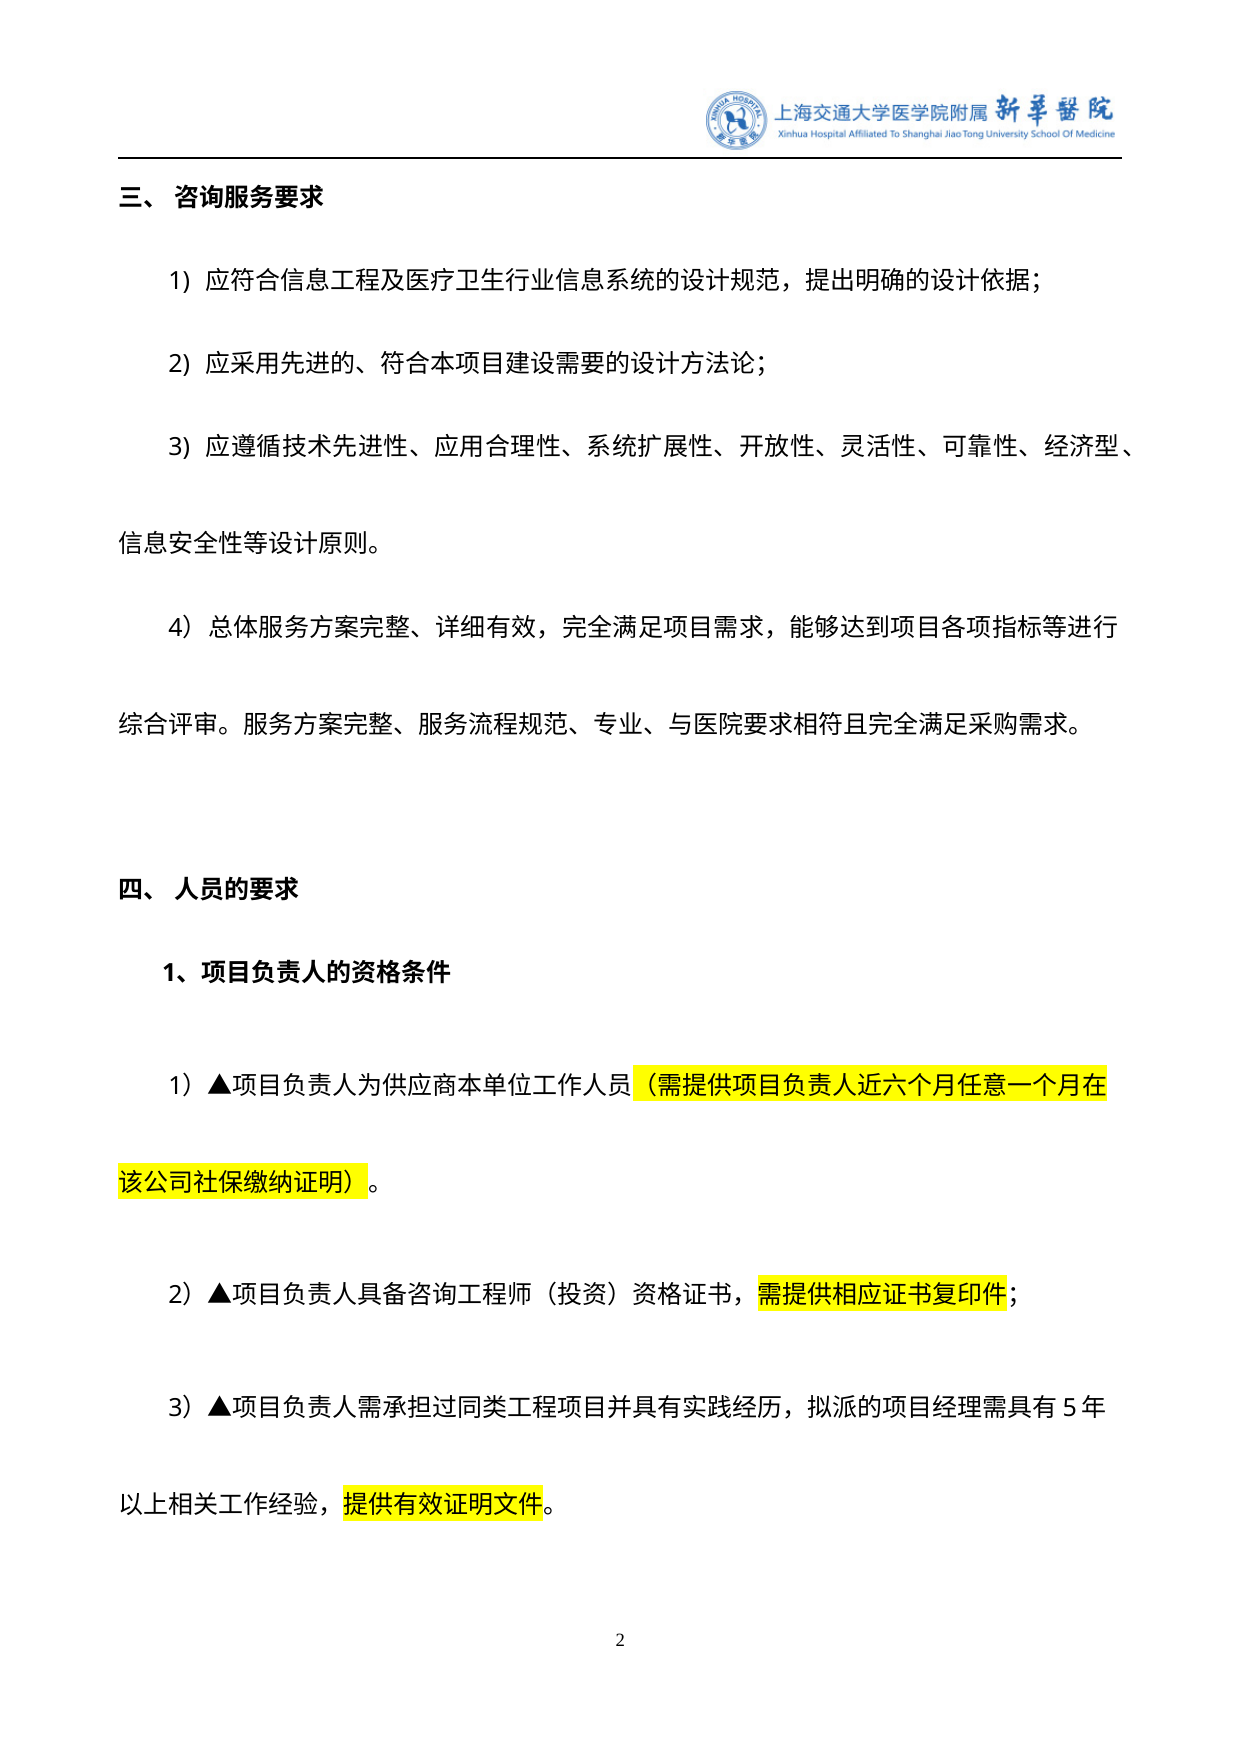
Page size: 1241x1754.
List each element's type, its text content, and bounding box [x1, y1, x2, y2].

text 3）▲项目负责人需承担过同类工程项目并具有实践经历，拟派的项目经理需具有5年以上相关工作经验，提供有效证明文件。 [118, 1373, 1122, 1535]
text 1）▲项目负责人为供应商本单位工作人员（需提供项目负责人近六个月任意一个月在该公司社保缴纳证明）。 [118, 1051, 1122, 1213]
text 3) 应遵循技术先进性、应用合理性、系统扩展性、开放性、灵活性、可靠性、经济型、信息安全性等设计原则。 [118, 412, 1122, 574]
list 咨询服务要求 [118, 163, 1122, 228]
list 人员的要求 [118, 855, 1122, 920]
picture [702, 88, 1123, 156]
text 4）总体服务方案完整、详细有效，完全满足项目需求，能够达到项目各项指标等进行综合评审。服务方案完整、服务流程规范、专业、与医院要求相符且完全满足采购需求。 [118, 593, 1122, 755]
text 1、项目负责人的资格条件 [162, 938, 1122, 1003]
text 1) 应符合信息工程及医疗卫生行业信息系统的设计规范，提出明确的设计依据； [118, 246, 1122, 311]
text 2) 应采用先进的、符合本项目建设需要的设计方法论； [118, 329, 1122, 394]
text 2）▲项目负责人具备咨询工程师（投资）资格证书，需提供相应证书复印件； [118, 1261, 1122, 1326]
